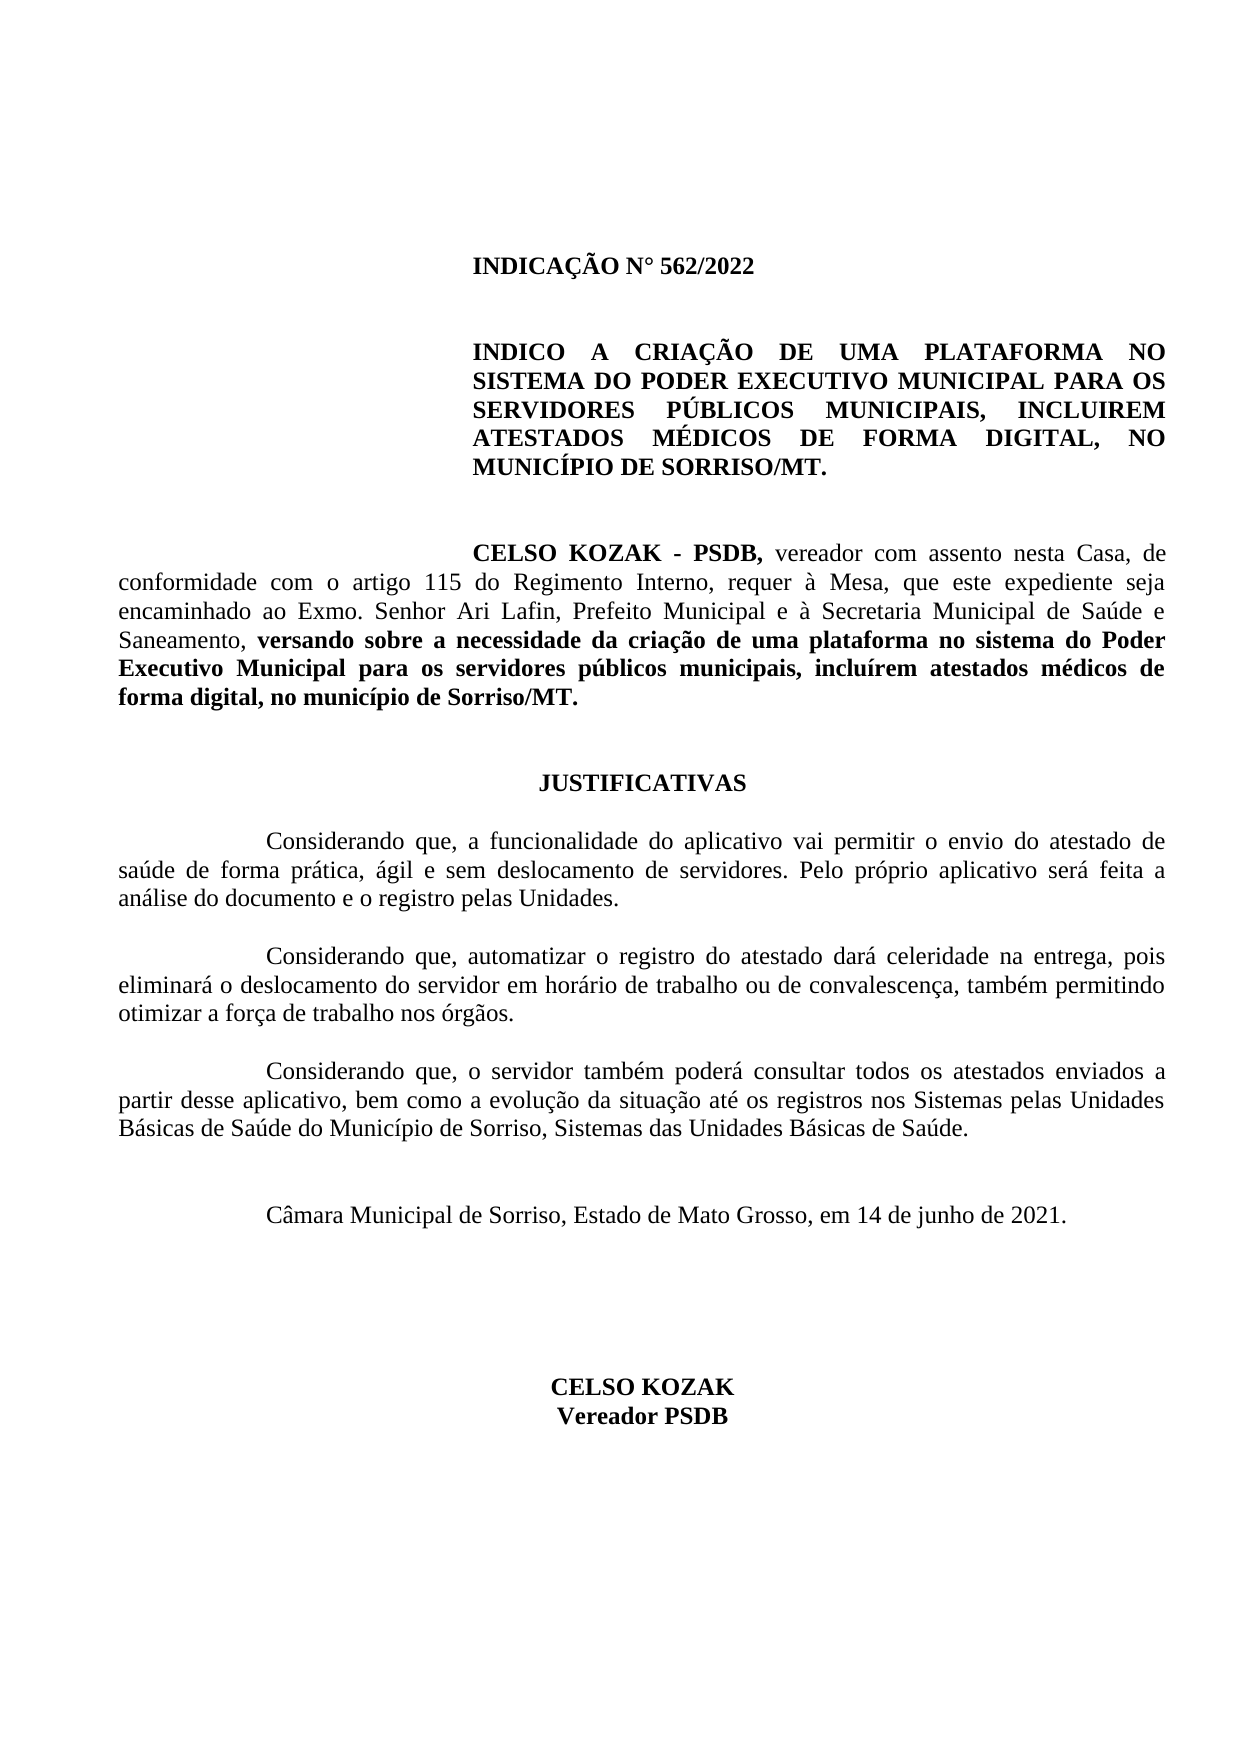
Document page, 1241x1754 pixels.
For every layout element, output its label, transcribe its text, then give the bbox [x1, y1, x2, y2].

text Considerando que, automatizar o registro do atestado dará celeridade na entrega, pois eliminará o deslocamento do servidor em horário de trabalho ou de convalescença, também permitindo otimizar a força de trabalho nos órgãos. [118, 941, 1167, 1027]
text CELSO KOZAK - PSDB, vereador com assento nesta Casa, de conformidade com o artigo 115 do Regimento Interno, requer à Mesa, que este expediente seja encaminhado ao Exmo. Senhor Ari Lafin, Prefeito Municipal e à Secretaria Municipal de Saúde e Saneamento, versando sobre a necessidade da criação de uma plataforma no sistema do Poder Executivo Municipal para os servidores públicos municipais, incluírem atestados médicos de forma digital, no município de Sorriso/MT. [118, 538, 1167, 711]
text Câmara Municipal de Sorriso, Estado de Mato Grosso, em 14 de junho de 2021. [118, 1200, 1167, 1228]
text JUSTIFICATIVAS [118, 768, 1167, 797]
text Considerando que, o servidor também poderá consultar todos os atestados enviados a partir desse aplicativo, bem como a evolução da situação até os registros nos Sistemas pelas Unidades Básicas de Saúde do Município de Sorriso, Sistemas das Unidades Básicas de Saúde. [118, 1056, 1167, 1142]
text INDICO A CRIAÇÃO DE UMA PLATAFORMA NO SISTEMA DO PODER EXECUTIVO MUNICIPAL PARA OS SERVIDORES PÚBLICOS MUNICIPAIS, INCLUIREM ATESTADOS MÉDICOS DE FORMA DIGITAL, NO MUNICÍPIO DE SORRISO/MT. [472, 337, 1167, 481]
text CELSO KOZAK [118, 1372, 1167, 1401]
text Vereador PSDB [118, 1401, 1167, 1430]
text INDICAÇÃO N° 562/2022 [399, 251, 1167, 280]
text Considerando que, a funcionalidade do aplicativo vai permitir o envio do atestado de saúde de forma prática, ágil e sem deslocamento de servidores. Pelo próprio aplicativo será feita a análise do documento e o registro pelas Unidades. [118, 826, 1167, 912]
